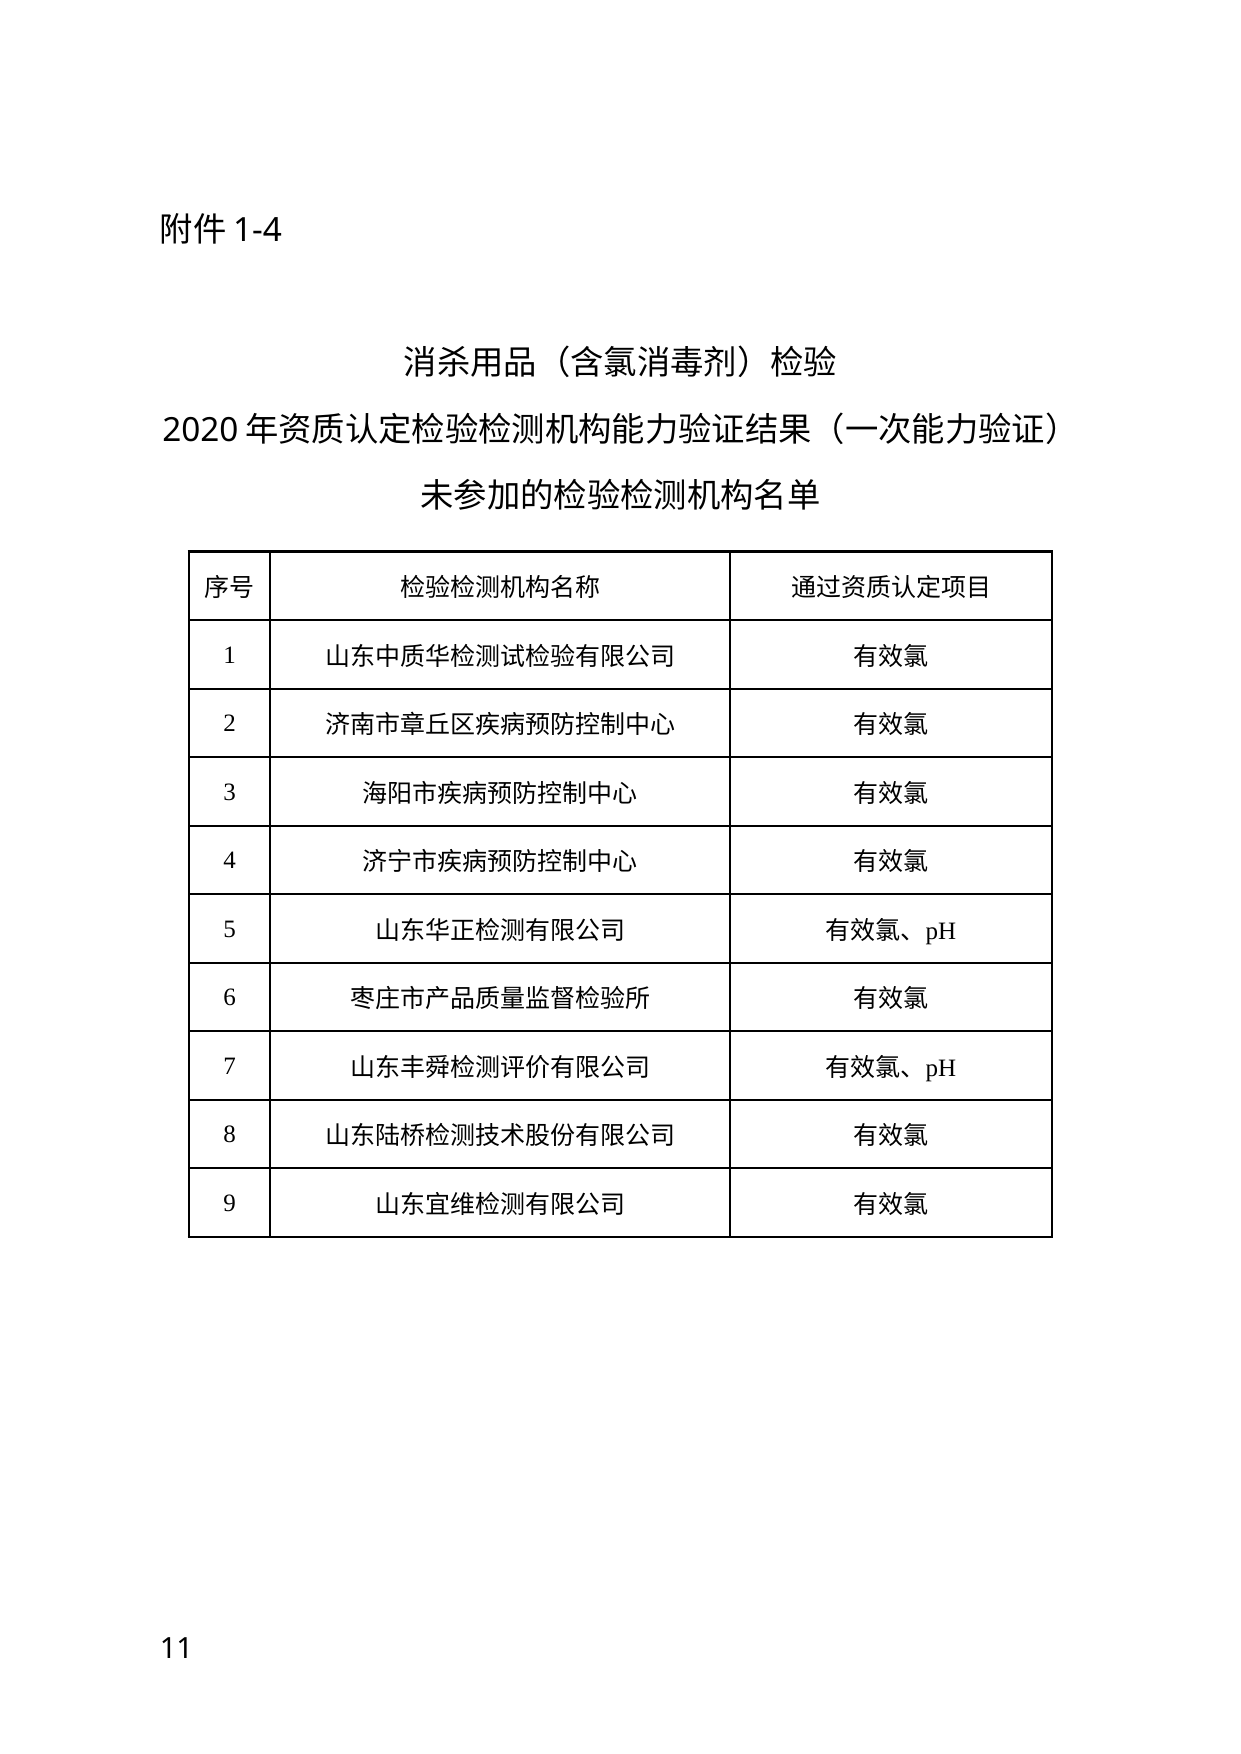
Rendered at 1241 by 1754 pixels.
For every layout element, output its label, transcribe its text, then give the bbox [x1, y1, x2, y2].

table_cell 山东陆桥检测技术股份有限公司 [271, 1101, 729, 1167]
table_cell 有效氯、pH [731, 1032, 1051, 1099]
table_cell 2 [190, 690, 269, 756]
table_cell 山东中质华检测试检验有限公司 [271, 621, 729, 687]
table_cell 7 [190, 1032, 269, 1099]
table_cell 山东华正检测有限公司 [271, 895, 729, 962]
table_cell 有效氯、pH [731, 895, 1051, 962]
table_cell 有效氯 [731, 690, 1051, 756]
table_cell 济宁市疾病预防控制中心 [271, 827, 729, 893]
table_cell 1 [190, 621, 269, 687]
table_cell 山东丰舜检测评价有限公司 [271, 1032, 729, 1099]
table_cell 9 [190, 1169, 269, 1236]
table_cell 5 [190, 895, 269, 962]
table_cell 有效氯 [731, 1169, 1051, 1236]
table_cell 4 [190, 827, 269, 893]
table_cell 8 [190, 1101, 269, 1167]
table_cell 枣庄市产品质量监督检验所 [271, 964, 729, 1030]
table_cell 有效氯 [731, 621, 1051, 687]
text 消杀用品（含氯消毒剂）检验 [159, 327, 1081, 393]
text 未参加的检验检测机构名单 [159, 460, 1081, 526]
table_header 序号 [190, 553, 269, 619]
text 2020年资质认定检验检测机构能力验证结果（一次能力验证） [159, 393, 1081, 460]
table_cell 济南市章丘区疾病预防控制中心 [271, 690, 729, 756]
table_cell 有效氯 [731, 827, 1051, 893]
table_cell 海阳市疾病预防控制中心 [271, 758, 729, 824]
table_cell 有效氯 [731, 964, 1051, 1030]
table_cell 有效氯 [731, 758, 1051, 824]
table_cell 有效氯 [731, 1101, 1051, 1167]
table_cell 3 [190, 758, 269, 824]
table_cell 山东宜维检测有限公司 [271, 1169, 729, 1236]
table_cell 6 [190, 964, 269, 1030]
table_header 通过资质认定项目 [731, 553, 1051, 619]
text 附件1-4 [159, 194, 1081, 260]
table_header 检验检测机构名称 [271, 553, 729, 619]
